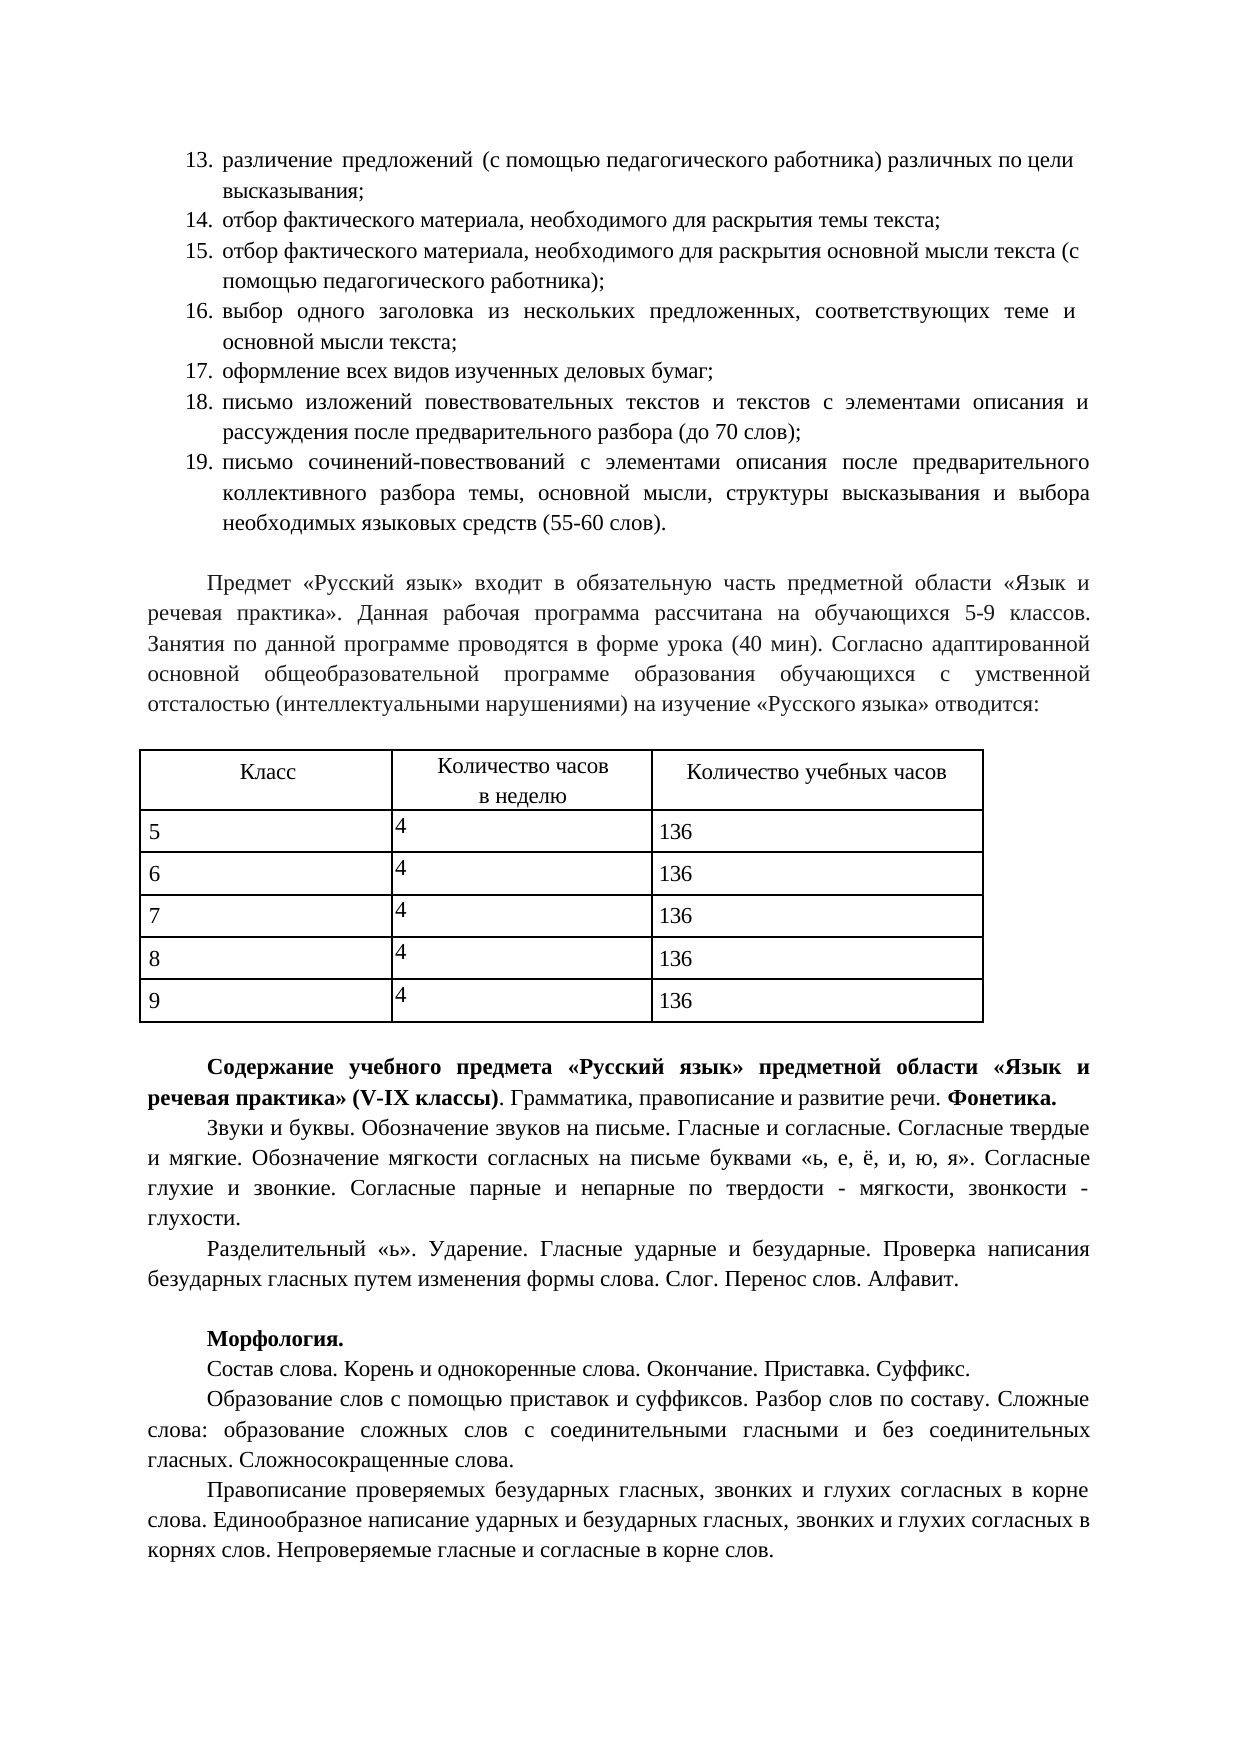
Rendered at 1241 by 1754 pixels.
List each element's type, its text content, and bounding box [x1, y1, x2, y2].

text Содержание учебного предмета «Русский язык» предметной области «Язык и речевая практика» (V-IX классы). Грамматика, правописание и развитие речи. Фонетика. [147, 1053, 1091, 1110]
list оформление всех видов изученных деловых бумаг; [185, 358, 1111, 384]
table_header Количество учебных часов [653, 751, 982, 809]
table_cell 6 [141, 853, 391, 894]
table_cell 4 [393, 896, 651, 936]
table_cell 136 [653, 938, 982, 977]
table_cell 4 [393, 938, 651, 977]
text Предмет «Русский язык» входит в обязательную часть предметной области «Язык и речевая практика». Данная рабочая программа рассчитана на обучающихся 5-9 классов. Занятия по данной программе проводятся в форме урока (40 мин). Согласно адаптированной основной общеобразовательной программе образования обучающихся с умственной отсталостью (интеллектуальными нарушениями) на изучение «Русского языка» отводится: [147, 569, 1091, 716]
list выбор одного заголовка из нескольких предложенных, соответствующих теме и основной мысли текста; [185, 297, 1091, 354]
text Звуки и буквы. Обозначение звуков на письме. Гласные и согласные. Согласные твердые и мягкие. Обозначение мягкости согласных на письме буквами «ь, е, ё, и, ю, я». Согласные глухие и звонкие. Согласные парные и непарные по твердости - мягкости, звонкости - глухости. [147, 1114, 1090, 1231]
text Правописание проверяемых безударных гласных, звонких и глухих согласных в корне слова. Единообразное написание ударных и безударных гласных, звонких и глухих согласных в корнях слов. Непроверяемые гласные и согласные в корне слов. [147, 1476, 1090, 1563]
table_cell 136 [653, 853, 982, 894]
table_cell 4 [393, 811, 651, 851]
table_header Класс [141, 751, 391, 809]
table_cell 136 [653, 980, 982, 1021]
text Образование слов с помощью приставок и суффиксов. Разбор слов по составу. Сложные слова: образование сложных слов с соединительными гласными и без соединительных гласных. Сложносокращенные слова. [147, 1386, 1091, 1472]
list отбор фактического материала, необходимого для раскрытия темы текста; [185, 207, 1111, 233]
table_header Количество часов в неделю [393, 751, 651, 809]
table_cell 8 [141, 938, 391, 977]
table_cell 136 [653, 811, 982, 851]
table_cell 136 [653, 896, 982, 936]
list письмо сочинений-повествований с элементами описания после предварительного коллективного разбора темы, основной мысли, структуры высказывания и выбора необходимых языковых средств (55-60 слов). [185, 448, 1091, 535]
table_cell 4 [393, 853, 651, 894]
text Разделительный «ь». Ударение. Гласные ударные и безударные. Проверка написания безударных гласных путем изменения формы слова. Слог. Перенос слов. Алфавит. [147, 1234, 1091, 1291]
table_cell 5 [141, 811, 391, 851]
table_cell 9 [141, 980, 391, 1021]
subtitle Морфология. [207, 1325, 1111, 1351]
list письмо изложений повествовательных текстов и текстов с элементами описания и рассуждения после предварительного разбора (до 70 слов); [185, 388, 1090, 444]
table_cell 7 [141, 896, 391, 936]
list отбор фактического материала, необходимого для раскрытия основной мысли текста (с помощью педагогического работника); [185, 237, 1090, 294]
list различение предложений (с помощью педагогического работника) различных по цели высказывания; [185, 146, 1091, 203]
text Состав слова. Корень и однокоренные слова. Окончание. Приставка. Суффикс. [207, 1355, 1111, 1382]
table_cell 4 [393, 980, 651, 1021]
